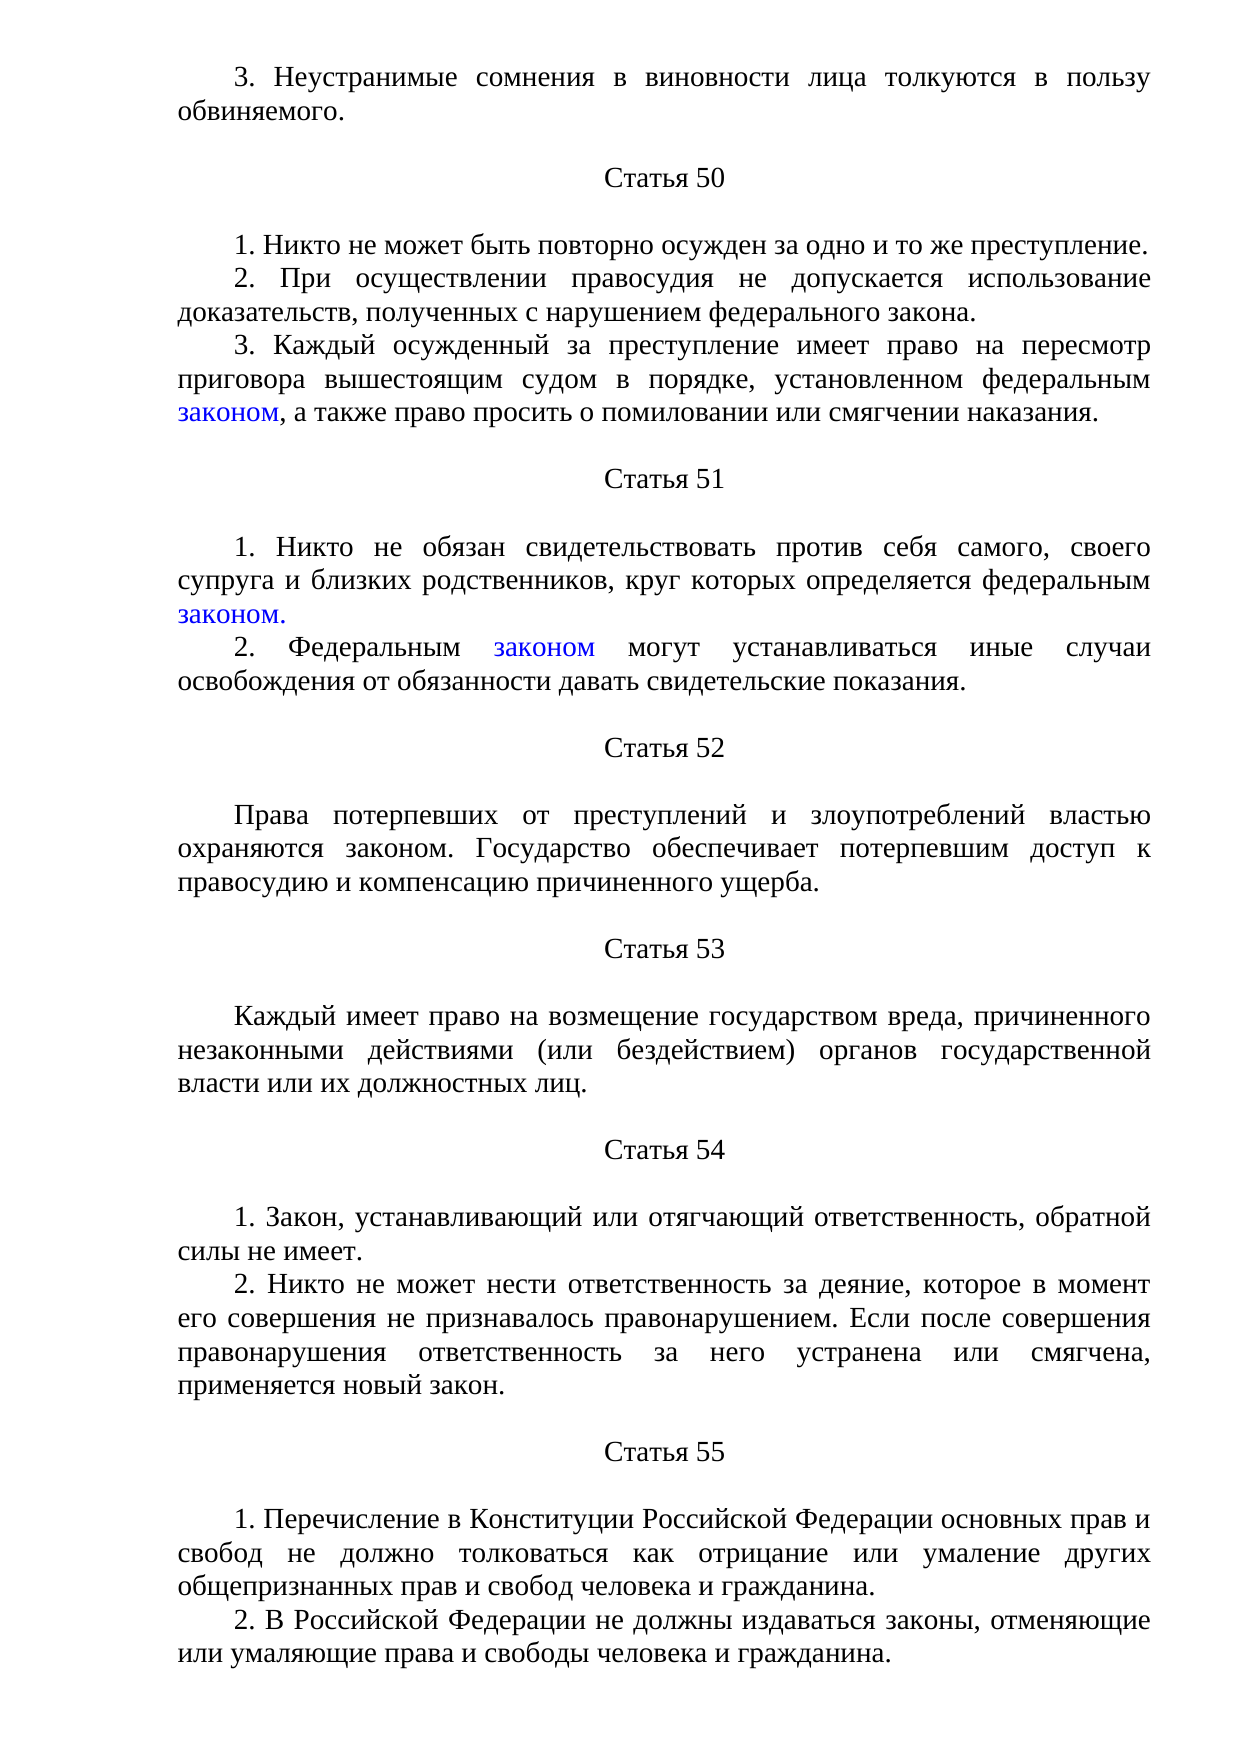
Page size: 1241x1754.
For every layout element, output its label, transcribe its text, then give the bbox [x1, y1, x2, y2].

text 2. В Российской Федерации не должны издаваться законы, отменяющие или умаляющие права и свободы человека и гражданина. [177, 1602, 1152, 1669]
text 3. Неустранимые сомнения в виновности лица толкуются в пользу обвиняемого. [177, 59, 1152, 126]
text Статья 51 [177, 462, 1152, 495]
text Права потерпевших от преступлений и злоупотреблений властью охраняются законом. Государство обеспечивает потерпевшим доступ к правосудию и компенсацию причиненного ущерба. [177, 797, 1152, 898]
text Статья 55 [177, 1434, 1152, 1468]
text Каждый имеет право на возмещение государством вреда, причиненного незаконными действиями (или бездействием) органов государственной власти или их должностных лиц. [177, 998, 1152, 1099]
text 2. При осуществлении правосудия не допускается использование доказательств, полученных с нарушением федерального закона. [177, 260, 1152, 327]
text 3. Каждый осужденный за преступление имеет право на пересмотр приговора вышестоящим судом в порядке, установленном федеральным законом, а также право просить о помиловании или смягчении наказания. [177, 327, 1152, 428]
text Статья 53 [177, 931, 1152, 965]
text 1. Никто не обязан свидетельствовать против себя самого, своего супруга и близких родственников, круг которых определяется федеральным законом. [177, 529, 1152, 629]
text 1. Никто не может быть повторно осужден за одно и то же преступление. [177, 227, 1152, 260]
text 2. Федеральным законом могут устанавливаться иные случаи освобождения от обязанности давать свидетельские показания. [177, 629, 1152, 696]
text Статья 52 [177, 730, 1152, 763]
text Статья 54 [177, 1132, 1152, 1166]
text Статья 50 [177, 160, 1152, 193]
text 1. Закон, устанавливающий или отягчающий ответственность, обратной силы не имеет. [177, 1199, 1152, 1267]
text 2. Никто не может нести ответственность за деяние, которое в момент его совершения не признавалось правонарушением. Если после совершения правонарушения ответственность за него устранена или смягчена, применяется новый закон. [177, 1267, 1152, 1401]
text 1. Перечисление в Конституции Российской Федерации основных прав и свобод не должно толковаться как отрицание или умаление других общепризнанных прав и свобод человека и гражданина. [177, 1501, 1152, 1602]
